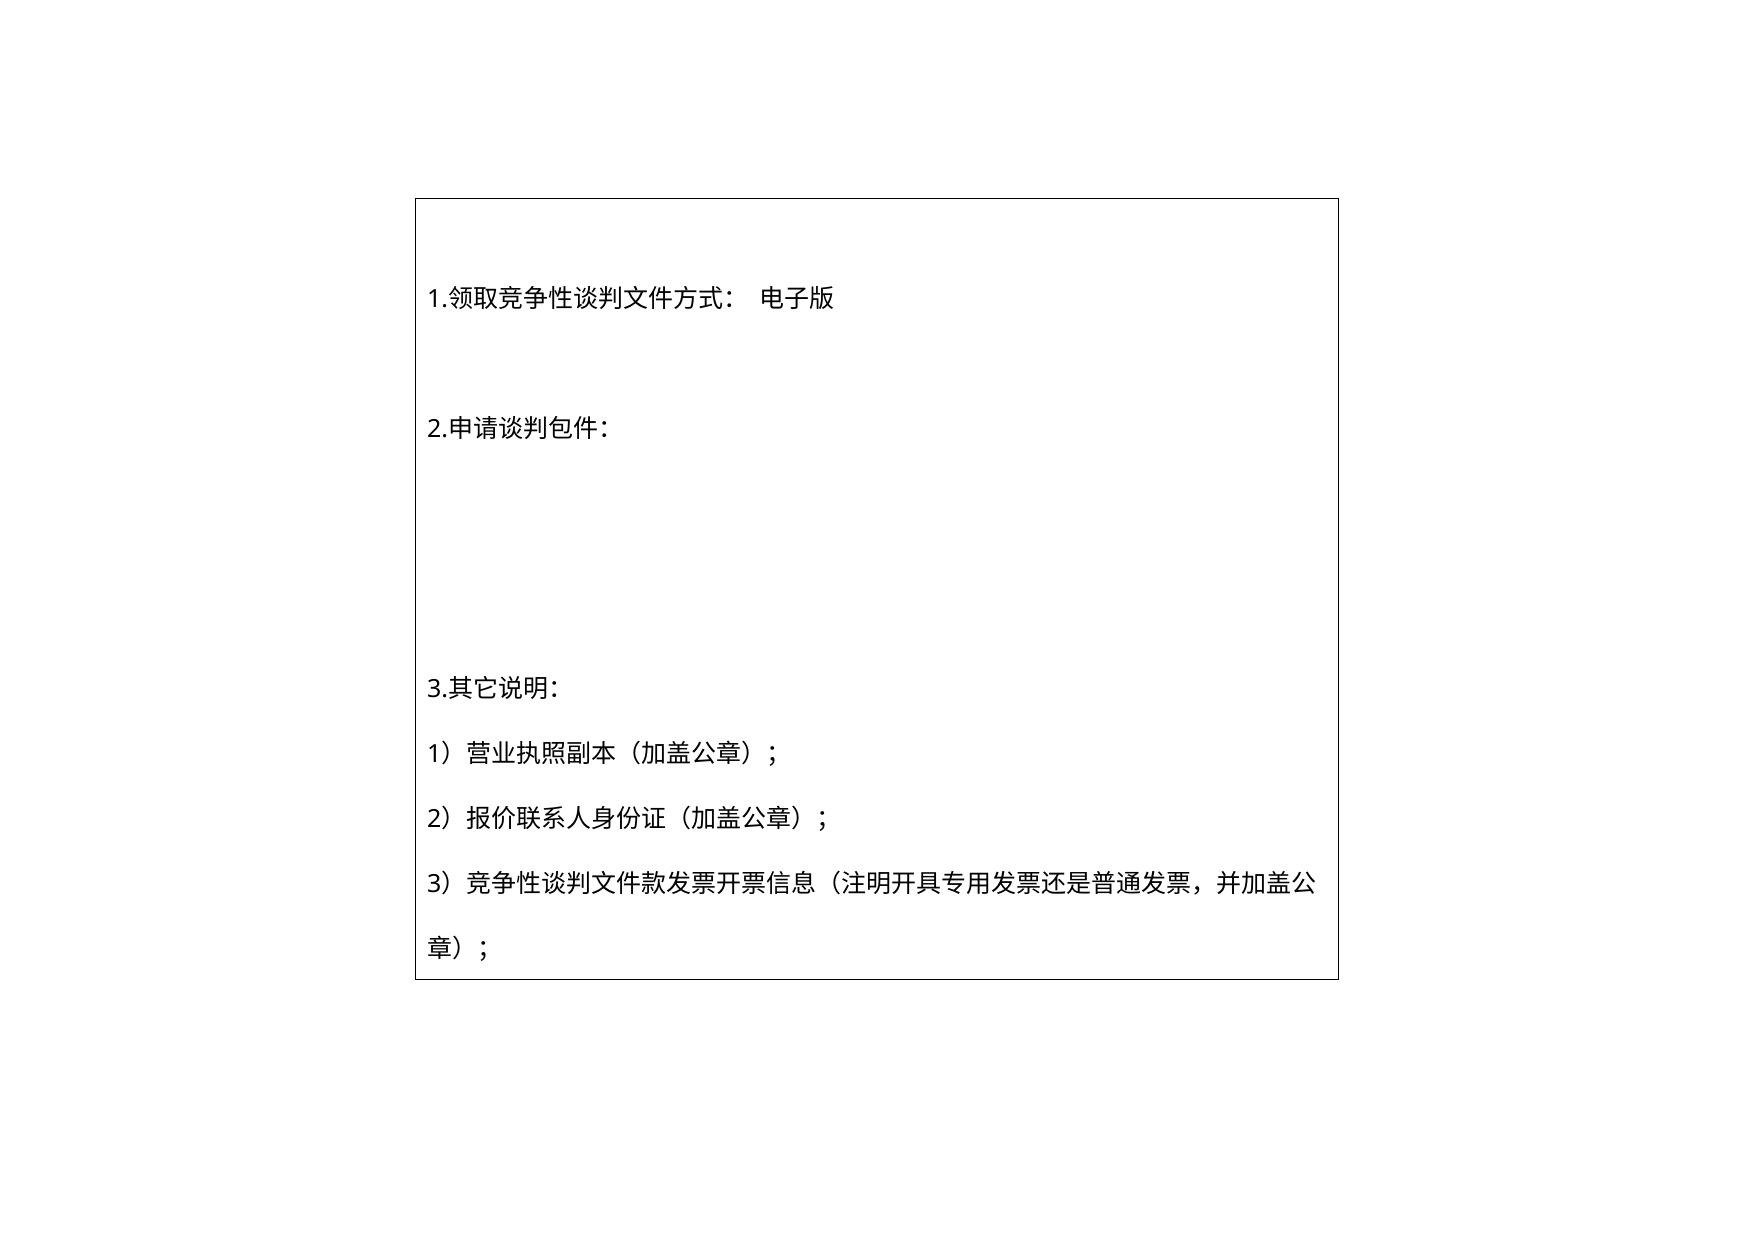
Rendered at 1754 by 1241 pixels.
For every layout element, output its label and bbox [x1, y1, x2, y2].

table_cell [416, 199, 1338, 979]
